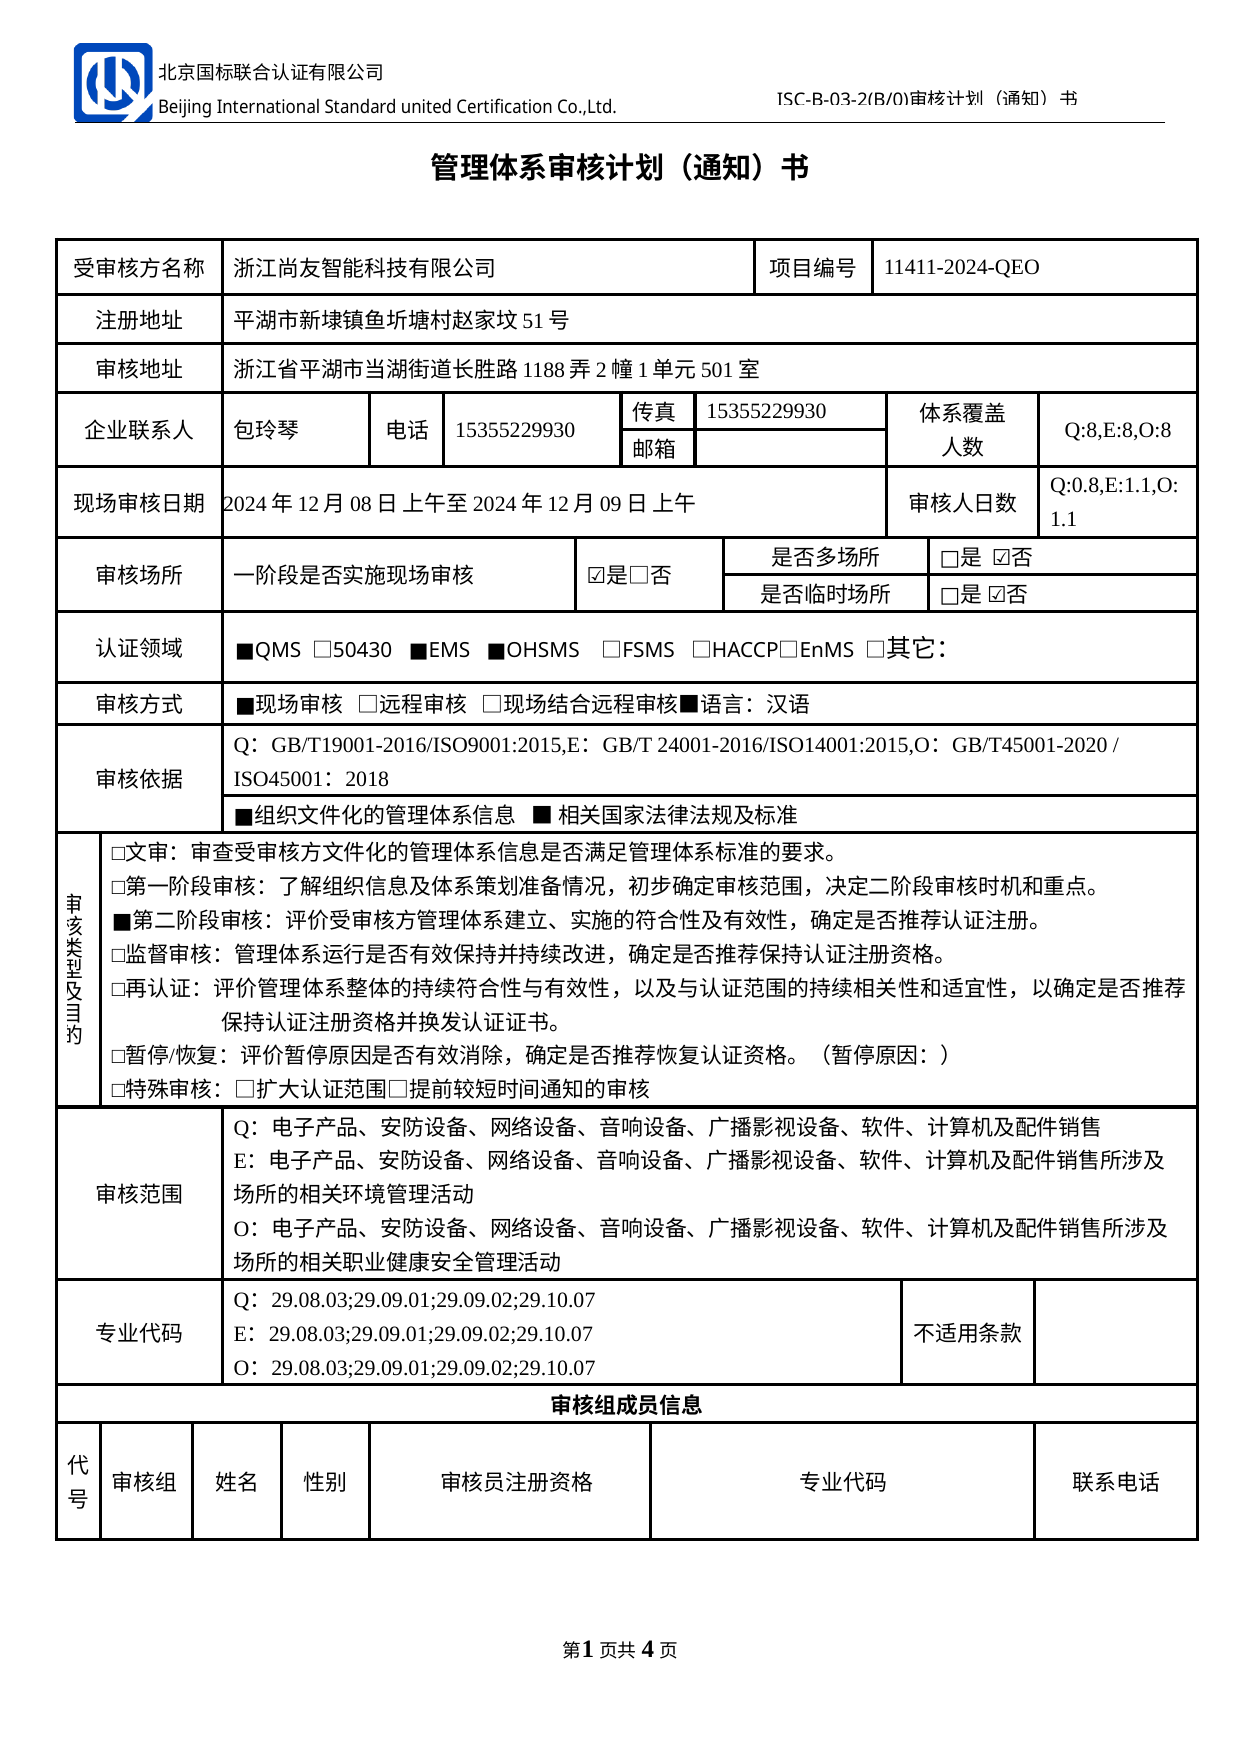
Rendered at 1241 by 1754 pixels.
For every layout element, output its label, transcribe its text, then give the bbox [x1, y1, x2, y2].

table_cell 注册地址 [58, 296, 221, 342]
text 管理体系审核计划（通知）书 [75, 131, 1165, 199]
table_cell ☑是□否 [577, 539, 722, 610]
table_cell 审核范围 [58, 1109, 221, 1278]
table_cell 审核人日数 [888, 468, 1037, 536]
table_cell 联系电话 [1036, 1424, 1196, 1537]
table_cell □是 ☑否 [930, 539, 1196, 573]
table_cell 专业代码 [58, 1281, 221, 1383]
table_cell 审核组成员信息 [58, 1386, 1196, 1421]
table_cell 是否临时场所 [725, 576, 927, 610]
table_cell 传真 [623, 394, 693, 428]
table_cell 审核类型及目的 [58, 834, 99, 1105]
table_cell 审核组 [102, 1424, 191, 1537]
table_cell 认证领域 [58, 613, 221, 681]
table_header 项目编号 [756, 241, 871, 293]
table_cell 性别 [283, 1424, 368, 1537]
table_cell 现场审核日期 [58, 468, 221, 536]
table_cell 审核地址 [58, 345, 221, 391]
table_cell 电话 [371, 394, 442, 465]
table_cell 审核方式 [58, 684, 221, 722]
table_cell Q：GB/T19001-2016/ISO9001:2015,E：GB/T 24001-2016/ISO14001:2015,O：GB/T45001-2020 / ISO45001：2018 [224, 726, 1196, 793]
table_header 11411-2024-QEO [874, 241, 1196, 293]
table_cell ■组织文件化的管理体系信息 ■ 相关国家法律法规及标准 [224, 797, 1196, 831]
table_cell 姓名 [194, 1424, 280, 1537]
table_cell 浙江省平湖市当湖街道长胜路1188弄2幢1单元501室 [224, 345, 1196, 391]
table_cell 体系覆盖 人数 [888, 394, 1037, 465]
table_cell 15355229930 [697, 394, 885, 428]
table_cell Q：电子产品、安防设备、网络设备、音响设备、广播影视设备、软件、计算机及配件销售 E：电子产品、安防设备、网络设备、音响设备、广播影视设备、软件、计算机及配件销售所涉及场所的相关环境管理活动 O：电子产品、安防设备、网络设备、音响设备、广播影视设备、软件、计算机及配件销售所涉及场所的相关职业健康安全管理活动 [224, 1109, 1196, 1278]
table_cell 15355229930 [445, 394, 619, 465]
table_cell 企业联系人 [58, 394, 221, 465]
table_cell ■现场审核 □远程审核 □现场结合远程审核■语言：汉语 [224, 684, 1196, 722]
picture [73, 43, 153, 123]
table_cell 平湖市新埭镇鱼圻塘村赵家坟51号 [224, 296, 1196, 342]
table_header 浙江尚友智能科技有限公司 [224, 241, 753, 293]
table_cell □是 ☑否 [930, 576, 1196, 610]
table_cell 是否多场所 [725, 539, 927, 573]
table_cell Q:8,E:8,O:8 [1040, 394, 1196, 465]
table_cell Q：29.08.03;29.09.01;29.09.02;29.10.07 E：29.08.03;29.09.01;29.09.02;29.10.07 O：29.08.03;29.09.01;29.09.02;29.10.07 [224, 1281, 900, 1383]
table_cell 邮箱 [623, 431, 693, 465]
table_cell [1036, 1281, 1196, 1383]
table_cell 审核依据 [58, 726, 221, 831]
table_cell 代号 [58, 1424, 99, 1537]
table_cell 审核场所 [58, 539, 221, 610]
table_cell ■QMS □50430 ■EMS ■OHSMS □FSMS □HACCP□EnMS □其它： [224, 613, 1196, 681]
table_cell □文审：审查受审核方文件化的管理体系信息是否满足管理体系标准的要求。 □第一阶段审核：了解组织信息及体系策划准备情况，初步确定审核范围，决定二阶段审核时机和重点。 ■第二阶段审核：评价受审核方管理体系建立、实施的符合性及有效性，确定是否推荐认证注册。 □监督审核：管理体系运行是否有效保持并持续改进，确定是否推荐保持认证注册资格。 □再认证：评价管理体系整体的持续符合性与有效性，以及与认证范围的持续相关性和适宜性，以确定是否推荐保持认证注册资格并换发认证证书。 □暂停/恢复：评价暂停原因是否有效消除，确定是否推荐恢复认证资格。（暂停原因：） □特殊审核：□扩大认证范围□提前较短时间通知的审核 [102, 834, 1196, 1105]
table_cell 专业代码 [652, 1424, 1033, 1537]
table_cell 包玲琴 [224, 394, 368, 465]
table_cell Q:0.8,E:1.1,O:1.1 [1040, 468, 1196, 536]
table_cell 一阶段是否实施现场审核 [224, 539, 574, 610]
table_cell [697, 431, 885, 465]
table_header 受审核方名称 [58, 241, 221, 293]
table_cell 2024年12月08日 上午至2024年12月09日 上午 [224, 468, 885, 536]
table_cell 审核员注册资格 [371, 1424, 649, 1537]
table_cell 不适用条款 [903, 1281, 1033, 1383]
